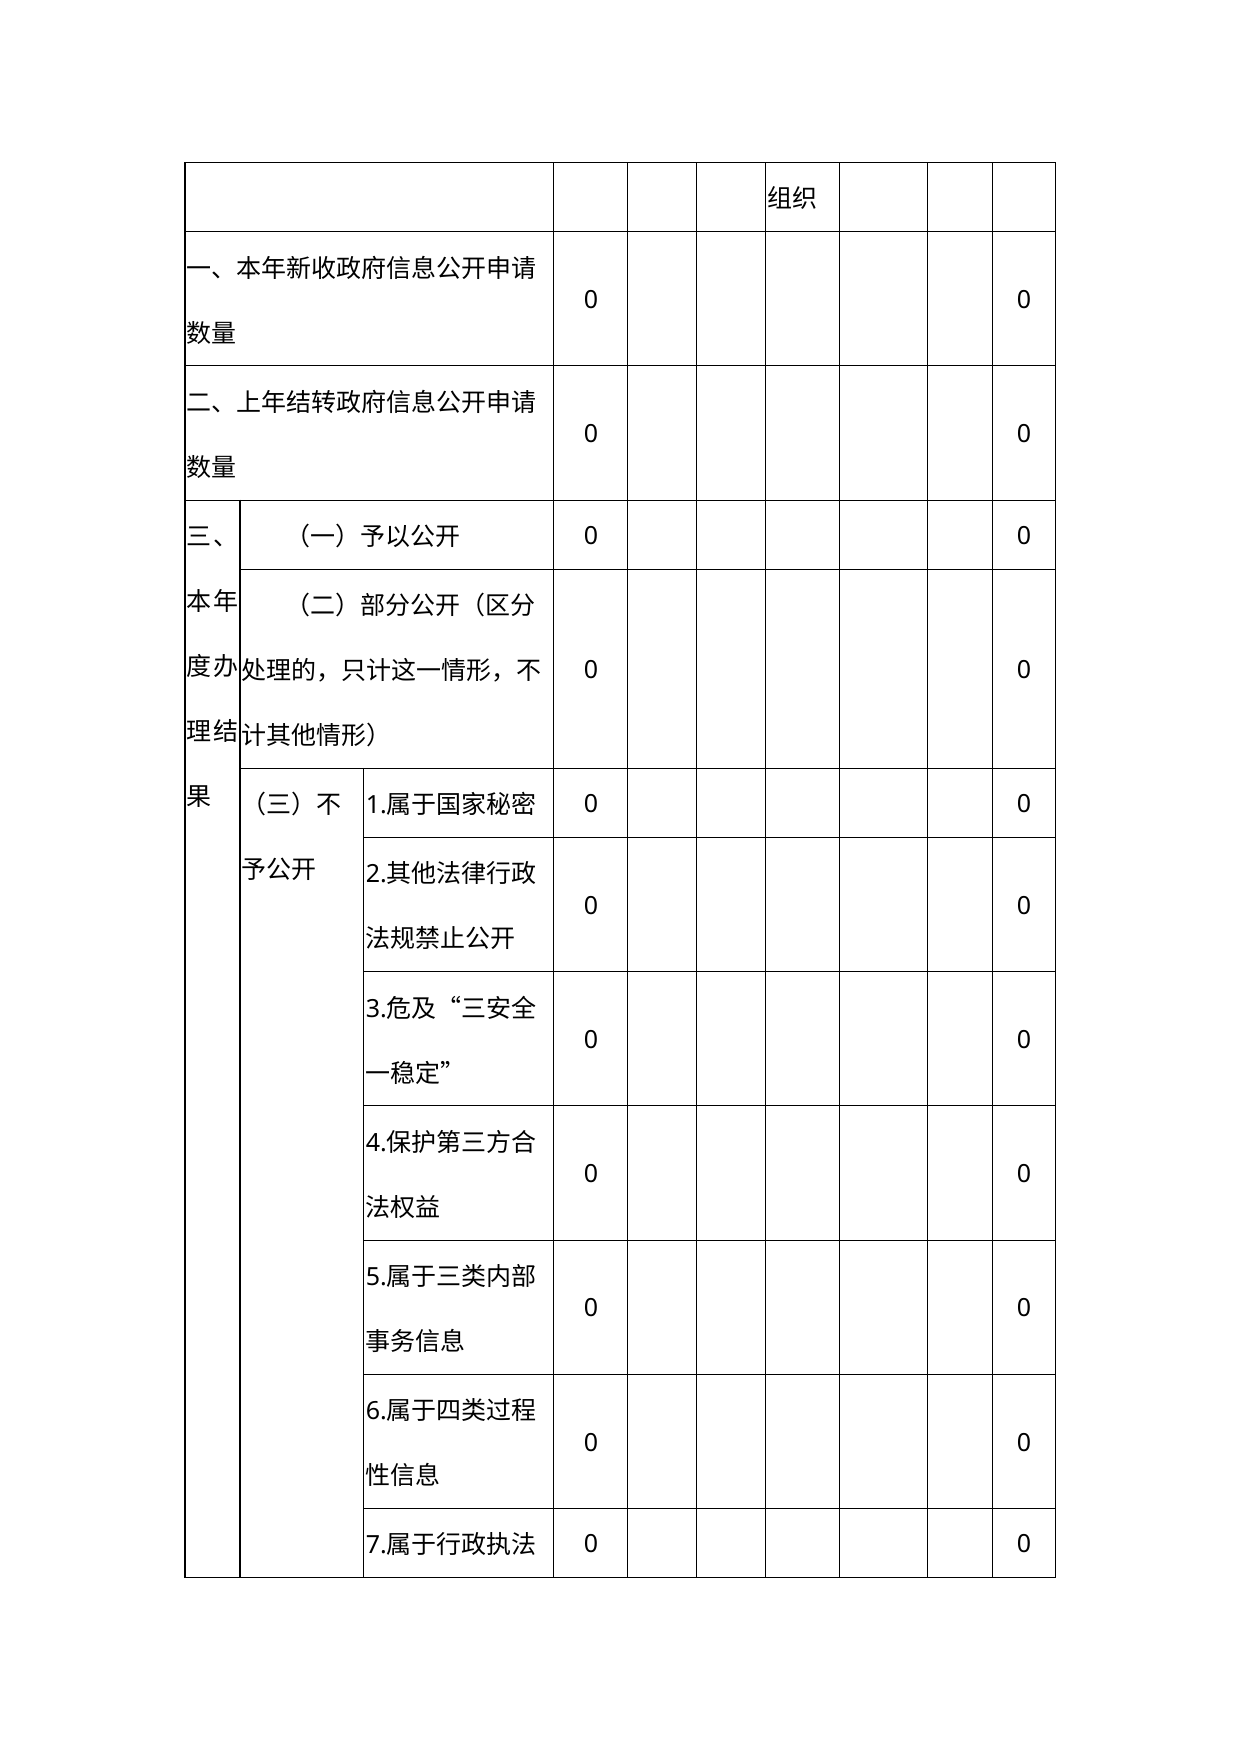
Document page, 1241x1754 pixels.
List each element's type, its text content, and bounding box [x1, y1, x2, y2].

table_cell [697, 570, 765, 768]
table_cell [628, 366, 696, 499]
table_cell 0 [554, 1106, 627, 1239]
table_cell 0 [554, 1509, 627, 1577]
table_cell 0 [554, 501, 627, 569]
table_cell （三）不予公开 [241, 769, 363, 1577]
table_cell 0 [993, 232, 1055, 365]
table_cell 0 [993, 570, 1055, 768]
table_cell [766, 838, 839, 971]
table_cell [928, 570, 992, 768]
table_cell 0 [993, 1509, 1055, 1577]
table_cell [928, 838, 992, 971]
table_cell [628, 232, 696, 365]
table_cell [928, 769, 992, 837]
table_cell 法律服务机构 [840, 163, 927, 231]
table_cell 7.属于行政执法案卷 [364, 1509, 553, 1577]
table_cell [628, 1241, 696, 1374]
table_cell [928, 501, 992, 569]
table_cell [697, 769, 765, 837]
table_cell [766, 1509, 839, 1577]
table_cell [928, 1241, 992, 1374]
table_cell 0 [993, 769, 1055, 837]
table_cell 5.属于三类内部事务信息 [364, 1241, 553, 1374]
table_cell [697, 366, 765, 499]
table_cell 0 [554, 838, 627, 971]
table_cell [840, 1241, 927, 1374]
table_cell 0 [993, 972, 1055, 1105]
table_cell 0 [993, 1106, 1055, 1239]
table_cell 二、上年结转政府信息公开申请数量 [186, 366, 553, 499]
table_cell [840, 232, 927, 365]
table_cell [766, 232, 839, 365]
table_cell 0 [554, 972, 627, 1105]
table_cell [628, 501, 696, 569]
table_cell [840, 1375, 927, 1508]
table_cell [840, 769, 927, 837]
table_cell [928, 366, 992, 499]
table_cell [840, 1106, 927, 1239]
table_cell 0 [993, 1241, 1055, 1374]
table_cell [928, 1375, 992, 1508]
table_cell [766, 769, 839, 837]
table_cell [697, 1375, 765, 1508]
table_cell [766, 501, 839, 569]
table_cell 6.属于四类过程性信息 [364, 1375, 553, 1508]
table_cell [766, 972, 839, 1105]
table_cell [628, 1375, 696, 1508]
table_cell （二）部分公开（区分处理的，只计这一情形，不计其他情形） [241, 570, 553, 768]
table_cell [628, 769, 696, 837]
table_cell [697, 232, 765, 365]
table_cell 其他 [928, 163, 992, 231]
table_cell [928, 972, 992, 1105]
table_cell [840, 501, 927, 569]
table_cell 0 [993, 1375, 1055, 1508]
table_cell 0 [554, 769, 627, 837]
table_cell [697, 501, 765, 569]
table_cell [840, 972, 927, 1105]
table_cell [928, 1509, 992, 1577]
table_cell [697, 838, 765, 971]
table_cell 0 [554, 570, 627, 768]
table_cell [628, 570, 696, 768]
table_cell 1.属于国家秘密 [364, 769, 553, 837]
table_cell 0 [993, 366, 1055, 499]
table_cell [766, 1241, 839, 1374]
table_cell 一、本年新收政府信息公开申请数量 [186, 232, 553, 365]
table_cell [628, 1509, 696, 1577]
table_cell [766, 1106, 839, 1239]
table_cell 0 [554, 366, 627, 499]
table_cell [840, 1509, 927, 1577]
table_cell [840, 570, 927, 768]
table_cell [697, 1106, 765, 1239]
table_cell [840, 366, 927, 499]
table_cell [697, 1509, 765, 1577]
table_cell [840, 838, 927, 971]
table_cell [766, 366, 839, 499]
table_cell [697, 972, 765, 1105]
table_cell 0 [554, 1241, 627, 1374]
table_cell 0 [993, 838, 1055, 971]
table_cell [628, 972, 696, 1105]
table_cell 4.保护第三方合法权益 [364, 1106, 553, 1239]
table_cell 3.危及“三安全一稳定” [364, 972, 553, 1105]
table_cell （一）予以公开 [241, 501, 553, 569]
table_cell 社会公益组织 [766, 163, 839, 231]
table_cell [628, 1106, 696, 1239]
table_cell 2.其他法律行政法规禁止公开 [364, 838, 553, 971]
table_cell [928, 232, 992, 365]
table_cell 商业企业 [628, 163, 696, 231]
table_cell [766, 1375, 839, 1508]
table_cell [697, 1241, 765, 1374]
table_cell 0 [554, 232, 627, 365]
table_cell [766, 570, 839, 768]
table_cell 0 [993, 501, 1055, 569]
table_cell 科研机构 [697, 163, 765, 231]
table_cell [628, 838, 696, 971]
table_cell 0 [554, 1375, 627, 1508]
table_cell [928, 1106, 992, 1239]
table_cell 三、本年度办理结果 [186, 501, 239, 1577]
